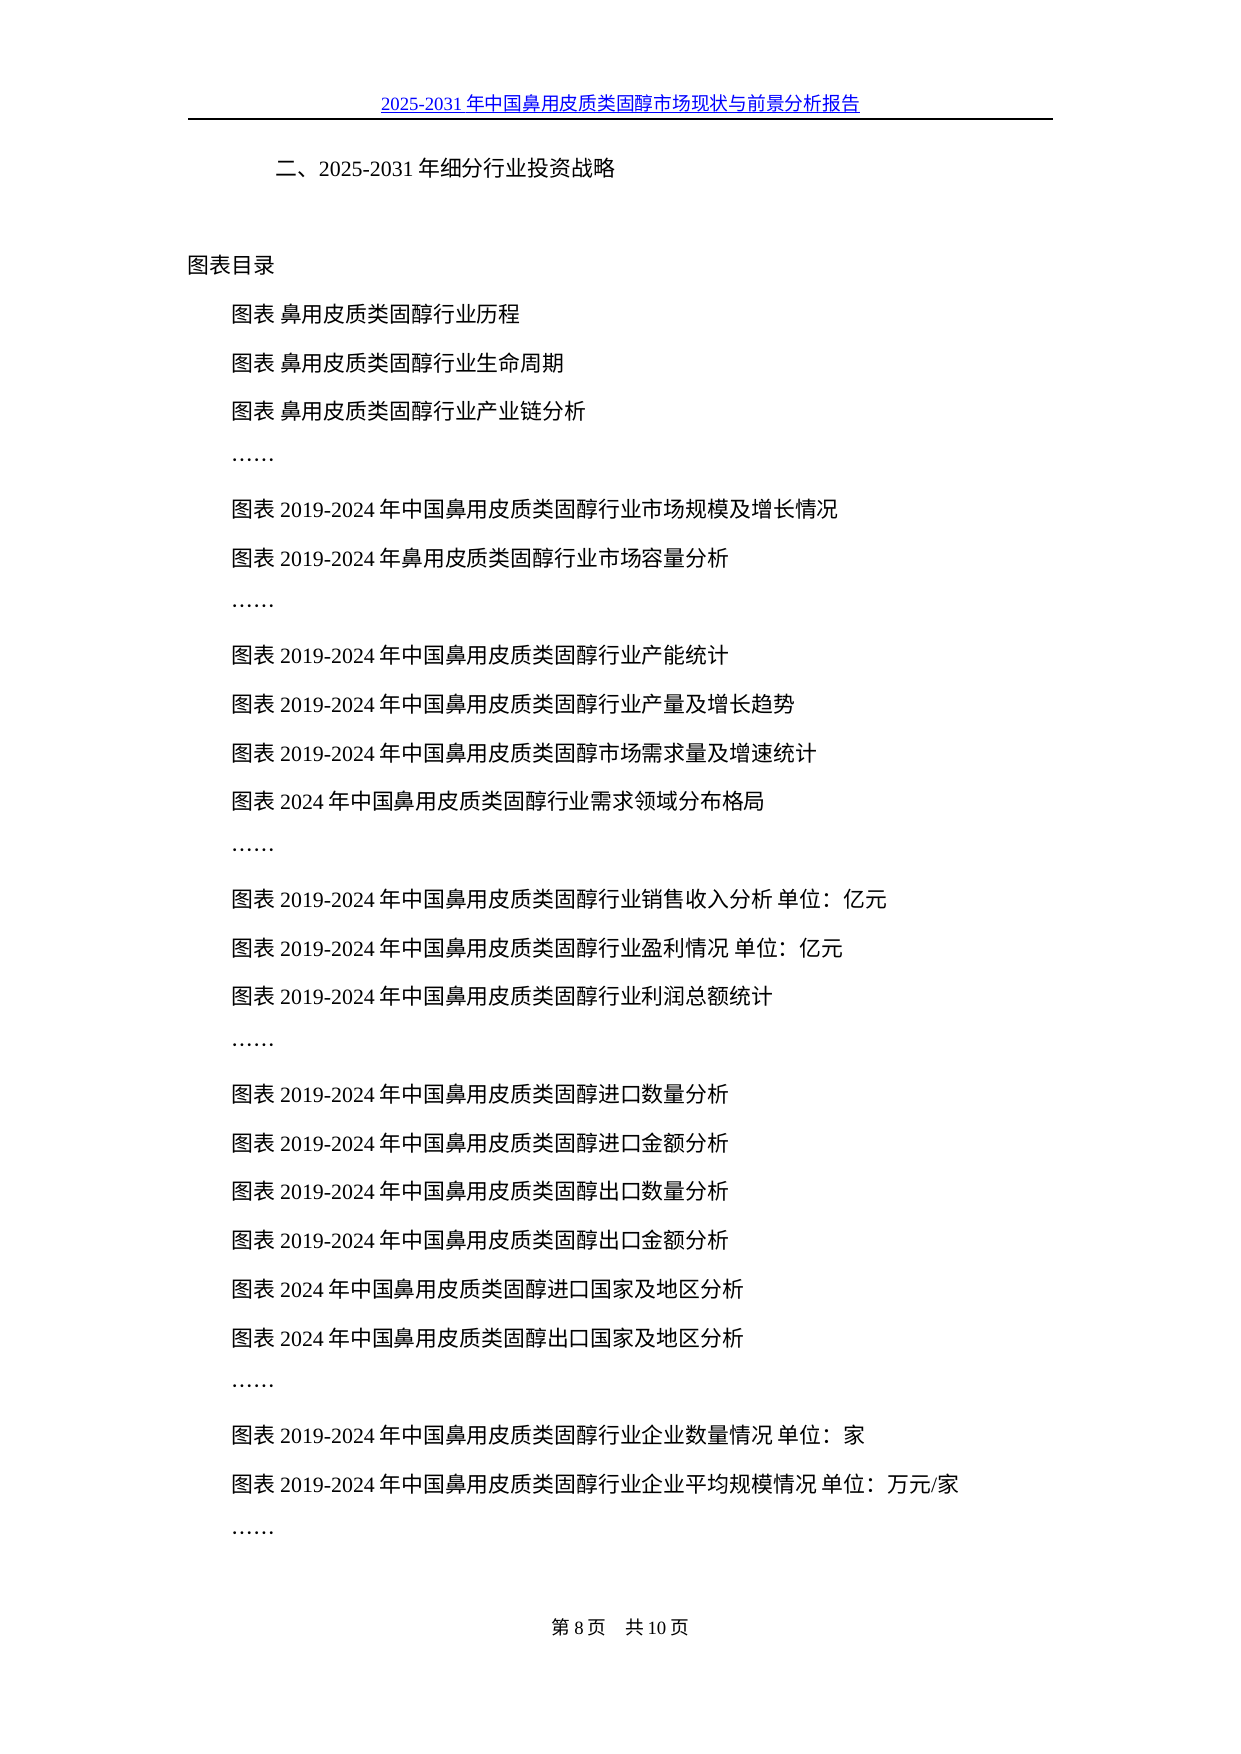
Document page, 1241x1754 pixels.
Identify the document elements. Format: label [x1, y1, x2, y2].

text [187, 150, 1053, 1548]
